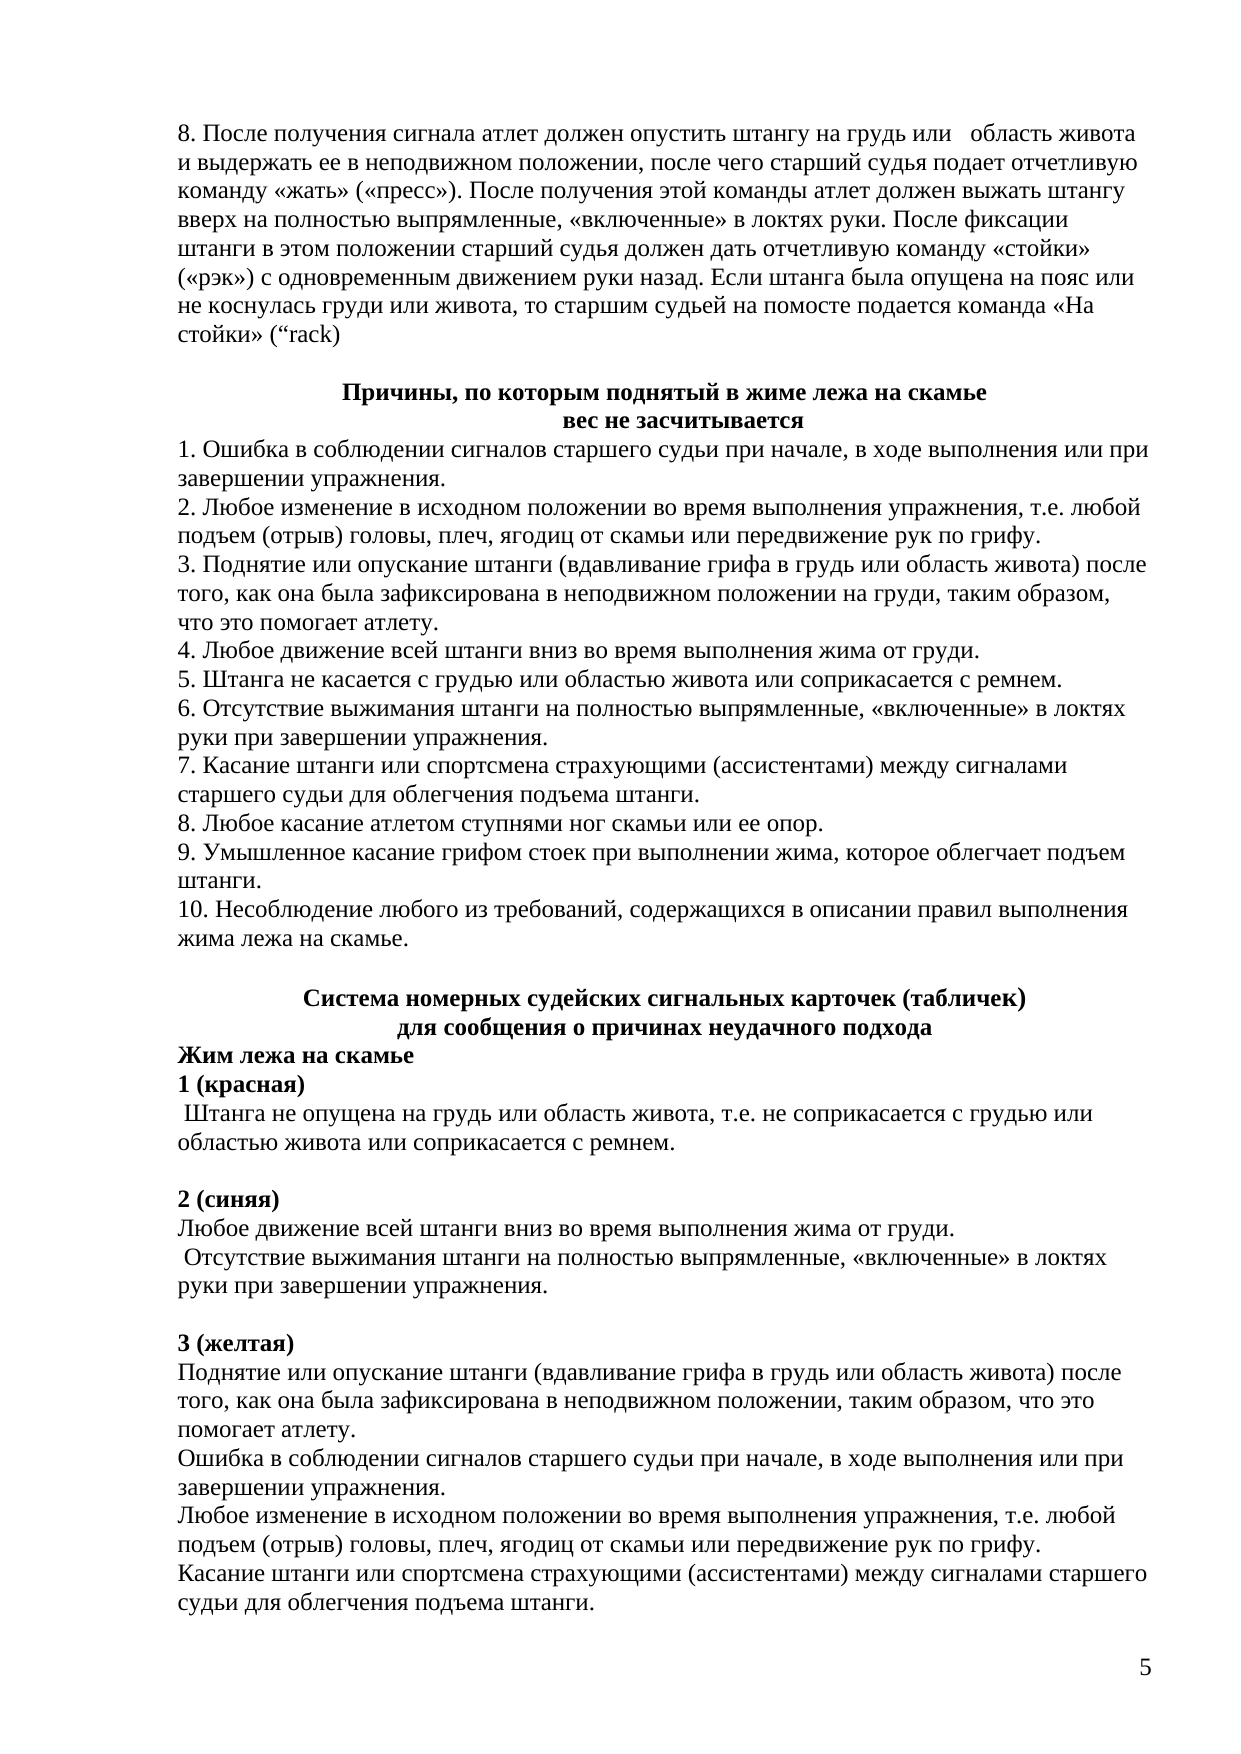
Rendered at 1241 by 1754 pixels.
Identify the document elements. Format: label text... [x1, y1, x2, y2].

text 2 (синяя) [177, 1184, 1152, 1213]
text Штанга не опущена на грудь или область живота, т.е. не соприкасается с грудью или областью живота или соприкасается с ремнем. [177, 1098, 1152, 1156]
text вес не засчитывается [177, 406, 1152, 434]
text Любое движение всей штанги вниз во время выполнения жима от груди. [177, 1213, 1152, 1242]
text Система номерных судейских сигнальных карточек (табличек) [177, 981, 1152, 1012]
text для сообщения о причинах неудачного подхода [177, 1012, 1152, 1041]
text 9. Умышленное касание грифом стоек при выполнении жима, которое облегчает подъем штанги. [177, 837, 1152, 894]
text 1 (красная) [177, 1069, 1152, 1098]
text Жим лежа на скамье [177, 1041, 1152, 1069]
text 4. Любое движение всей штанги вниз во время выполнения жима от груди. [177, 636, 1152, 664]
text Ошибка в соблюдении сигналов старшего судьи при начале, в ходе выполнения или при завершении упражнения. [177, 1443, 1152, 1501]
text 3. Поднятие или опускание штанги (вдавливание грифа в грудь или область живота) после того, как она была зафиксирована в неподвижном положении на груди, таким образом, что это помогает атлету. [177, 549, 1152, 636]
text 7. Касание штанги или спортсмена страхующими (ассистентами) между сигналами старшего судьи для облегчения подъема штанги. [177, 751, 1152, 808]
text Отсутствие выжимания штанги на полностью выпрямленные, «включенные» в локтях руки при завершении упражнения. [177, 1242, 1152, 1299]
text 1. Ошибка в соблюдении сигналов старшего судьи при начале, в ходе выполнения или при завершении упражнения. [177, 434, 1152, 492]
text 10. Несоблюдение любого из требований, содержащихся в описании правил выполнения жима лежа на скамье. [177, 894, 1152, 952]
text Причины, по которым поднятый в жиме лежа на скамье [177, 377, 1152, 406]
text 3 (желтая) [177, 1328, 1152, 1357]
text Любое изменение в исходном положении во время выполнения упражнения, т.е. любой подъем (отрыв) головы, плеч, ягодиц от скамьи или передвижение рук по грифу. Касание штанги или спортсмена страхующими (ассистентами) между сигналами старшего судьи для облегчения подъема штанги. [177, 1501, 1152, 1616]
text 5. Штанга не касается с грудью или областью живота или соприкасается с ремнем. [177, 664, 1152, 693]
text Поднятие или опускание штанги (вдавливание грифа в грудь или область живота) после того, как она была зафиксирована в неподвижном положении, таким образом, что это помогает атлету. [177, 1357, 1152, 1443]
text 8. Любое касание атлетом ступнями ног скамьи или ее опор. [177, 808, 1152, 837]
text 2. Любое изменение в исходном положении во время выполнения упражнения, т.е. любой подъем (отрыв) головы, плеч, ягодиц от скамьи или передвижение рук по грифу. [177, 492, 1152, 549]
text 6. Отсутствие выжимания штанги на полностью выпрямленные, «включенные» в локтях руки при завершении упражнения. [177, 693, 1152, 751]
text 8. После получения сигнала атлет должен опустить штангу на грудь или область живота и выдержать ее в неподвижном положении, после чего старший судья подает отчетливую команду «жать» («пресс»). После получения этой команды атлет должен выжать штангу вверх на полностью выпрямленные, «включенные» в локтях руки. После фиксации штанги в этом положении старший судья должен дать отчетливую команду «стойки» («рэк») с одновременным движением руки назад. Если штанга была опущена на пояс или не коснулась груди или живота, то старшим судьей на помосте подается команда «На стойки» (“rack) [177, 118, 1152, 348]
